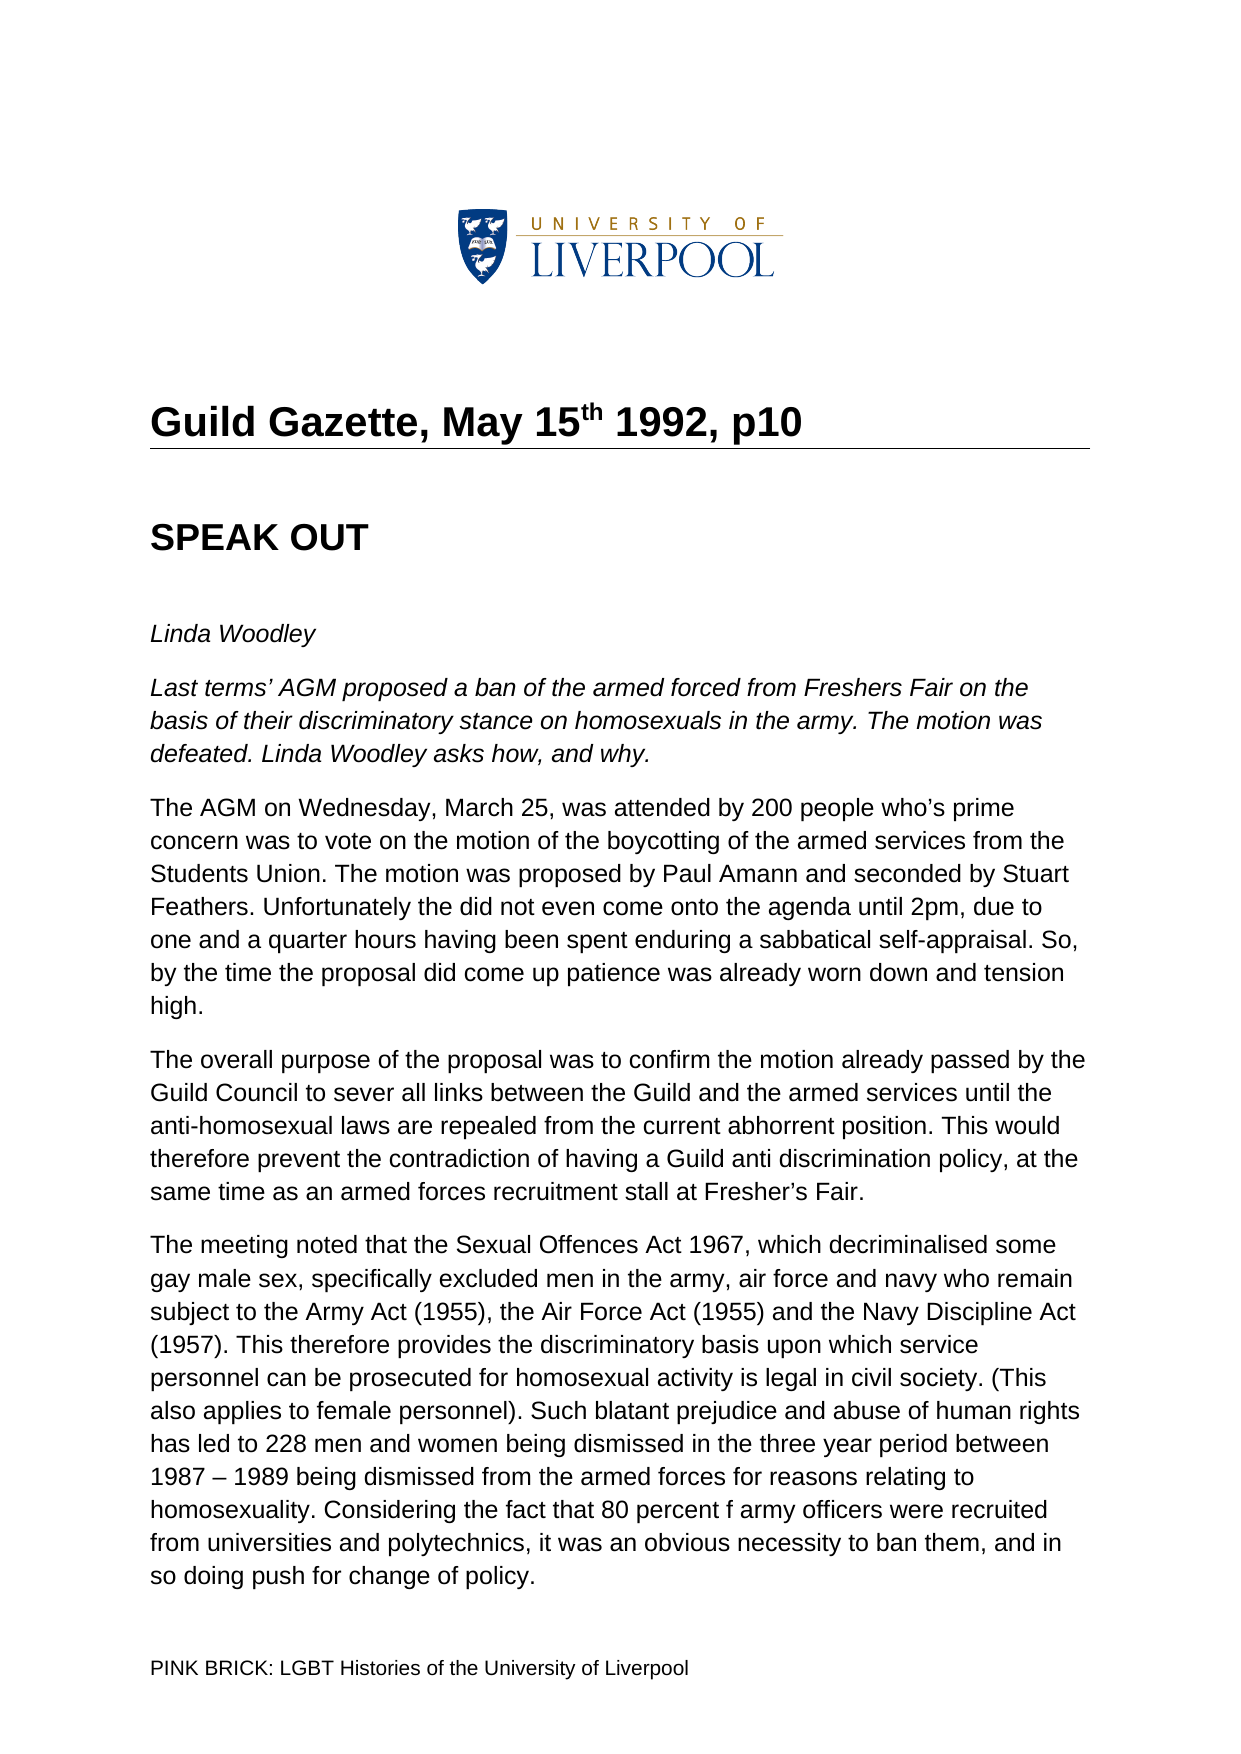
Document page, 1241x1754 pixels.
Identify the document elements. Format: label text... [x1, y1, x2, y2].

text The meeting noted that the Sexual Offences Act 1967, which decriminalised some gay male sex, specifically excluded men in the army, air force and navy who remain subject to the Army Act (1955), the Air Force Act (1955) and the Navy Discipline Act (1957). This therefore provides the discriminatory basis upon which service personnel can be prosecuted for homosexual activity is legal in civil society. (This also applies to female personnel). Such blatant prejudice and abuse of human rights has led to 228 men and women being dismissed in the three year period between 1987 – 1989 being dismissed from the armed forces for reasons relating to homosexuality. Considering the fact that 80 percent f army officers were recruited from universities and polytechnics, it was an obvious necessity to ban them, and in so doing push for change of policy. [150, 1231, 1090, 1589]
text The overall purpose of the proposal was to confirm the motion already passed by the Guild Council to sever all links between the Guild and the armed services until the anti-homosexual laws are repealed from the current abhorrent position. This would therefore prevent the contradiction of having a Guild anti discrimination policy, at the same time as an armed forces recruitment stall at Fresher’s Fair. [150, 1044, 1090, 1205]
subtitle Guild Gazette, May 15th 1992, p10 [150, 398, 1090, 448]
text Linda Woodley [150, 619, 1090, 648]
picture [408, 150, 833, 344]
text Last terms’ AGM proposed a ban of the armed forced from Freshers Fair on the basis of their discriminatory stance on homosexuals in the army. The motion was defeated. Linda Woodley asks how, and why. [150, 673, 1090, 767]
subtitle SPEAK OUT [150, 515, 1090, 558]
text The AGM on Wednesday, March 25, was attended by 200 people who’s prime concern was to vote on the motion of the boycotting of the armed services from the Students Union. The motion was proposed by Paul Amann and seconded by Stuart Feathers. Unfortunately the did not even come onto the agenda until 2pm, due to one and a quarter hours having been spent enduring a sabbatical self-appraisal. So, by the time the proposal did come up patience was already worn down and tension high. [150, 793, 1090, 1019]
